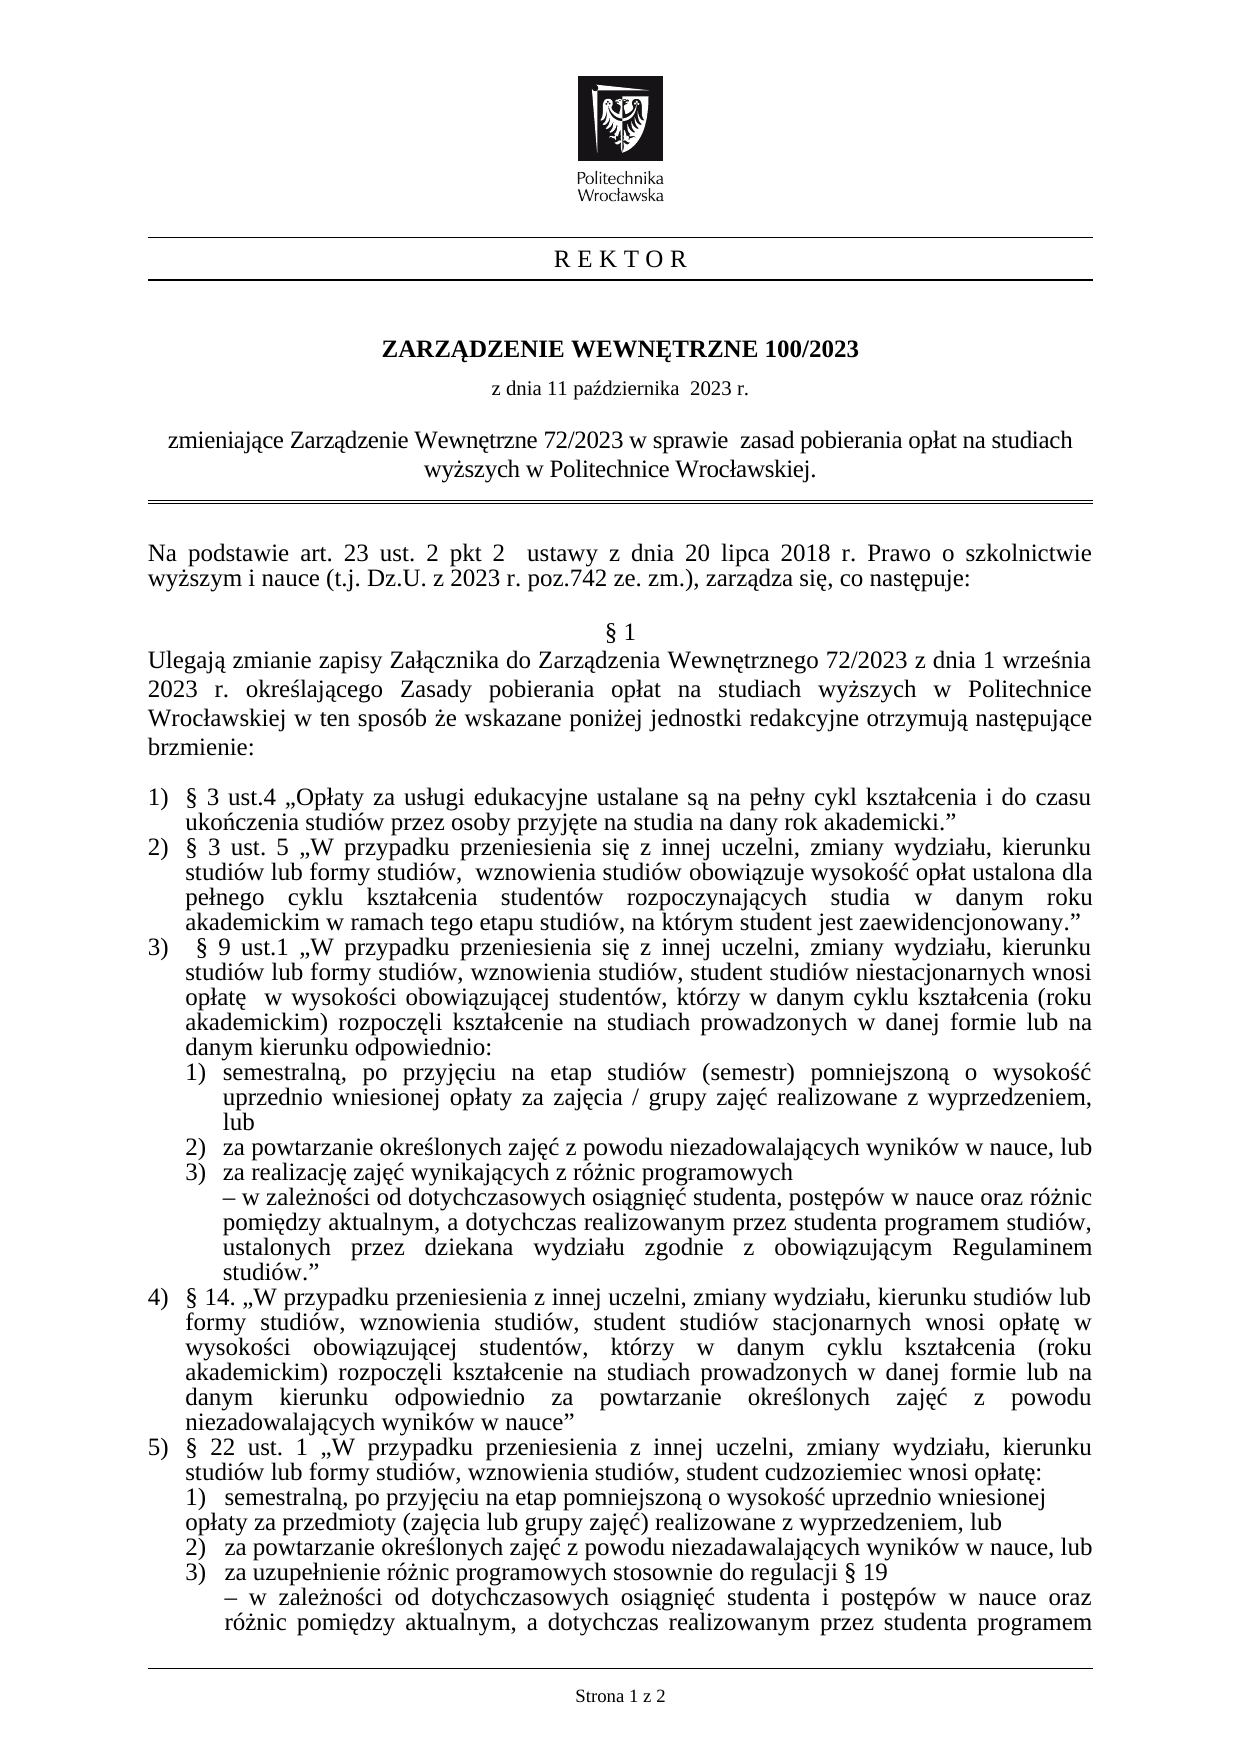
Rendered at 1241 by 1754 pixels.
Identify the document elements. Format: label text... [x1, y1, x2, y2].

text opłaty za przedmioty (zajęcia lub grupy zajęć) realizowane z wyprzedzeniem, lub [185, 1511, 1093, 1536]
list § 9 ust.1 „W przypadku przeniesienia się z innej uczelni, zmiany wydziału, kierunku studiów lub formy studiów, wznowienia studiów, student studiów niestacjonarnych wnosi opłatę w wysokości obowiązującej studentów, którzy w danym cyklu kształcenia (roku akademickim) rozpoczęli kształcenie na studiach prowadzonych w danej formie lub na danym kierunku odpowiednio: [148, 936, 1093, 1061]
text ZARZĄDZENIE WEWNĘTRZNE 100/2023 [148, 331, 1093, 364]
list § 14. „W przypadku przeniesienia z innej uczelni, zmiany wydziału, kierunku studiów lub formy studiów, wznowienia studiów, student studiów stacjonarnych wnosi opłatę w wysokości obowiązującej studentów, którzy w danym cyklu kształcenia (roku akademickim) rozpoczęli kształcenie na studiach prowadzonych w danej formie lub na danym kierunku odpowiednio za powtarzanie określonych zajęć z powodu niezadowalających wyników w nauce” [148, 1286, 1093, 1436]
text ‒ w zależności od dotychczasowych osiągnięć studenta, postępów w nauce oraz różnic pomiędzy aktualnym, a dotychczas realizowanym przez studenta programem studiów, ustalonych przez dziekana wydziału zgodnie z obowiązującym Regulaminem studiów.” [223, 1186, 1093, 1286]
list § 3 ust.4 „Opłaty za usługi edukacyjne ustalane są na pełny cykl kształcenia i do czasu ukończenia studiów przez osoby przyjęte na studia na dany rok akademicki.” [148, 786, 1093, 836]
text z dnia 11 października 2023 r. [148, 376, 1093, 400]
list § 22 ust. 1 „W przypadku przeniesienia z innej uczelni, zmiany wydziału, kierunku studiów lub formy studiów, wznowienia studiów, student cudzoziemiec wnosi opłatę: [148, 1436, 1093, 1486]
list za uzupełnienie różnic programowych stosownie do regulacji § 19 [185, 1561, 1093, 1586]
text Na podstawie art. 23 ust. 2 pkt 2 ustawy z dnia 20 lipca 2018 r. Prawo o szkolnictwie wyższym i nauce (t.j. Dz.U. z 2023 r. poz.742 ze. zm.), zarządza się, co następuje: [148, 542, 1093, 592]
list za powtarzanie określonych zajęć z powodu niezadawalających wyników w nauce, lub [185, 1536, 1093, 1561]
list semestralną, po przyjęciu na etap pomniejszoną o wysokość uprzednio wniesionej [185, 1486, 1093, 1511]
list § 3 ust. 5 „W przypadku przeniesienia się z innej uczelni, zmiany wydziału, kierunku studiów lub formy studiów, wznowienia studiów obowiązuje wysokość opłat ustalona dla pełnego cyklu kształcenia studentów rozpoczynających studia w danym roku akademickim w ramach tego etapu studiów, na którym student jest zaewidencjonowany.” [148, 836, 1093, 936]
list za realizację zajęć wynikających z różnic programowych [185, 1161, 1093, 1186]
text Ulegają zmianie zapisy Załącznika do Zarządzenia Wewnętrznego 72/2023 z dnia 1 września 2023 r. określającego Zasady pobierania opłat na studiach wyższych w Politechnice Wrocławskiej w ten sposób że wskazane poniżej jednostki redakcyjne otrzymują następujące brzmienie: [148, 646, 1093, 761]
text § 1 [148, 617, 1093, 646]
list za powtarzanie określonych zajęć z powodu niezadowalających wyników w nauce, lub [185, 1136, 1093, 1161]
text zmieniające Zarządzenie Wewnętrzne 72/2023 w sprawie zasad pobierania opłat na studiach wyższych w Politechnice Wrocławskiej. [148, 425, 1093, 500]
subtitle REKTOR [148, 238, 1093, 279]
list semestralną, po przyjęciu na etap studiów (semestr) pomniejszoną o wysokość uprzednio wniesionej opłaty za zajęcia / grupy zajęć realizowane z wyprzedzeniem, lub [185, 1061, 1093, 1136]
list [224, 1586, 1093, 1636]
